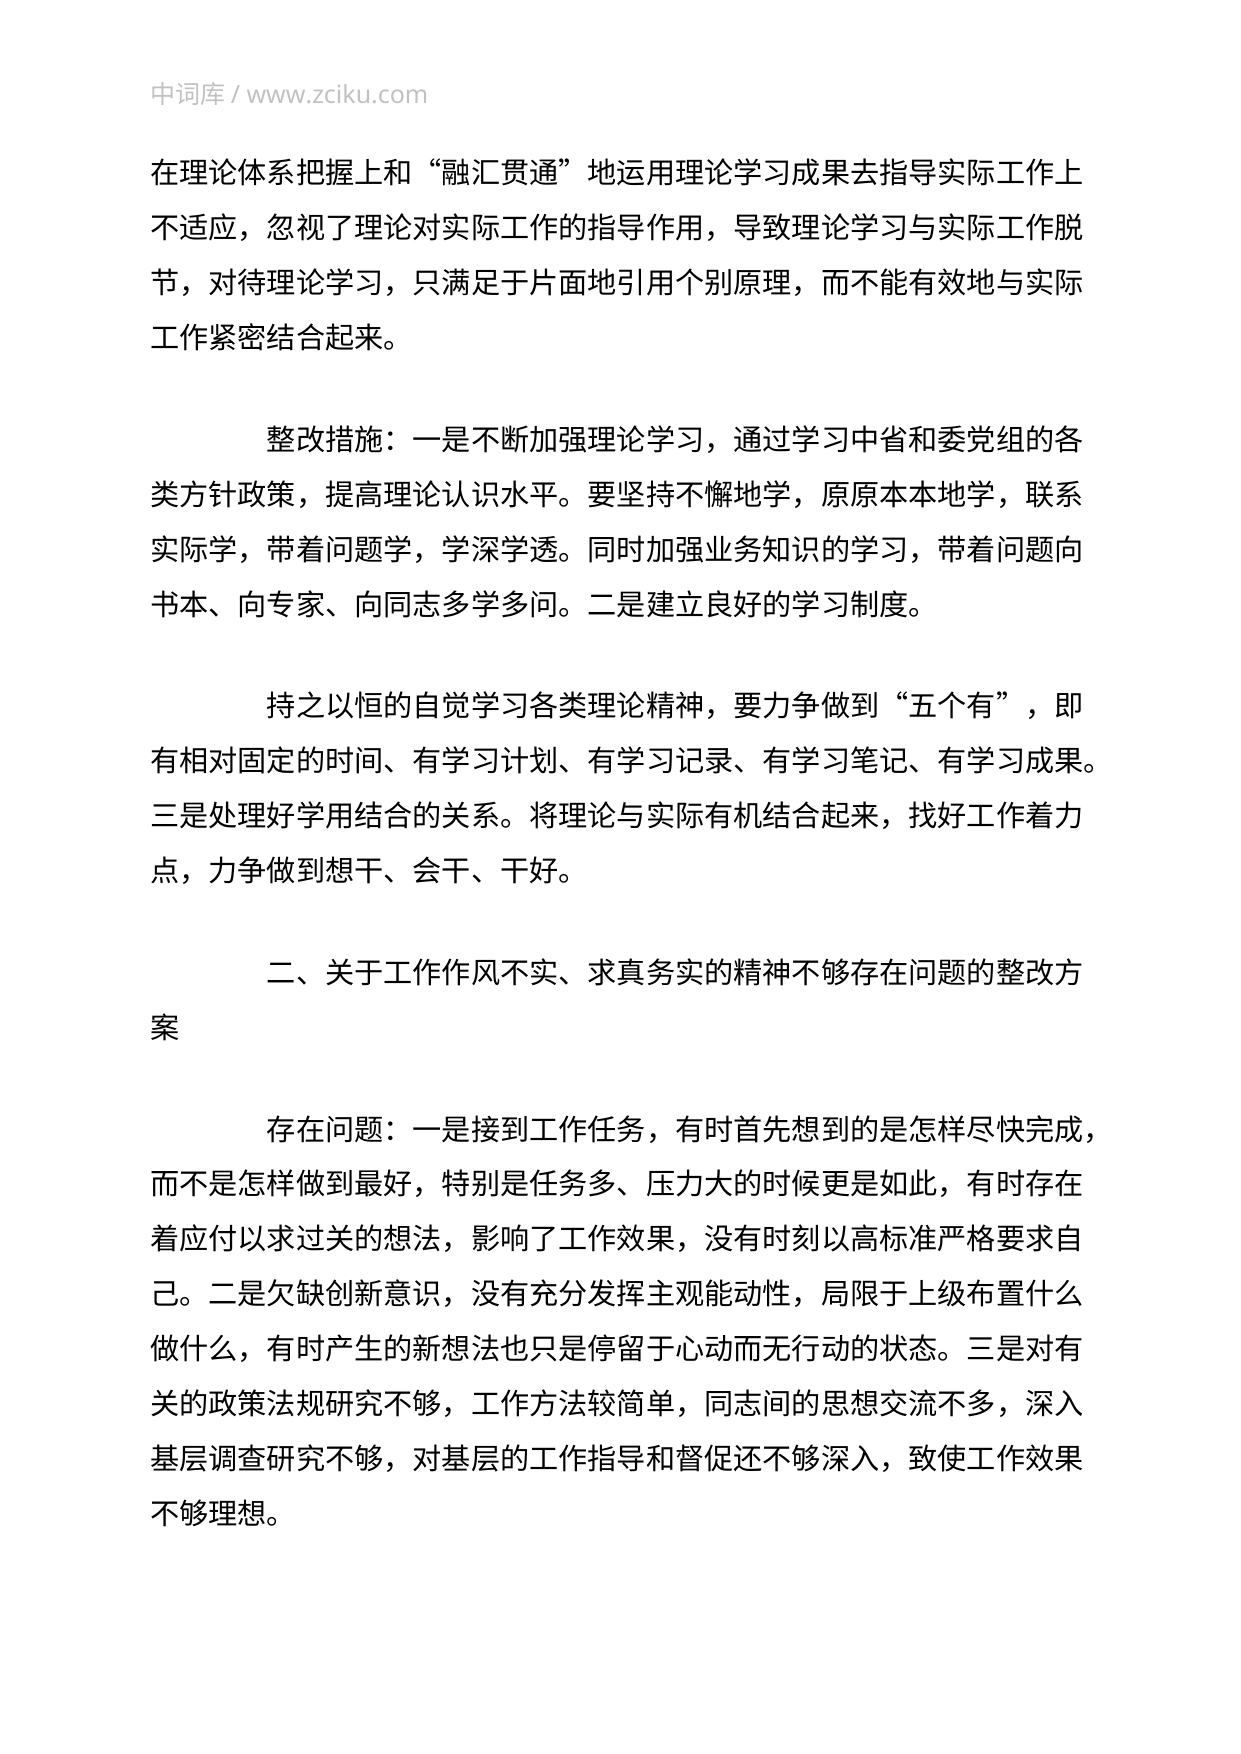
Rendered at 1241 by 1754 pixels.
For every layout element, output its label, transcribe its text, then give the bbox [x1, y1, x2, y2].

text 二、关于工作作风不实、求真务实的精神不够存在问题的整改方案 [150, 949, 1090, 1047]
text 存在问题：一是接到工作任务，有时首先想到的是怎样尽快完成，而不是怎样做到最好，特别是任务多、压力大的时候更是如此，有时存在着应付以求过关的想法，影响了工作效果，没有时刻以高标准严格要求自己。二是欠缺创新意识，没有充分发挥主观能动性，局限于上级布置什么做什么，有时产生的新想法也只是停留于心动而无行动的状态。三是对有关的政策法规研究不够，工作方法较简单，同志间的思想交流不多，深入基层调查研究不够，对基层的工作指导和督促还不够深入，致使工作效果不够理想。 [150, 1106, 1090, 1533]
text 持之以恒的自觉学习各类理论精神，要力争做到“五个有”，即有相对固定的时间、有学习计划、有学习记录、有学习笔记、有学习成果。三是处理好学用结合的关系。将理论与实际有机结合起来，找好工作着力点，力争做到想干、会干、干好。 [150, 683, 1090, 890]
text 整改措施：一是不断加强理论学习，通过学习中省和委党组的各类方针政策，提高理论认识水平。要坚持不懈地学，原原本本地学，联系实际学，带着问题学，学深学透。同时加强业务知识的学习，带着问题向书本、向专家、向同志多学多问。二是建立良好的学习制度。 [150, 416, 1090, 623]
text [150, 150, 1090, 357]
